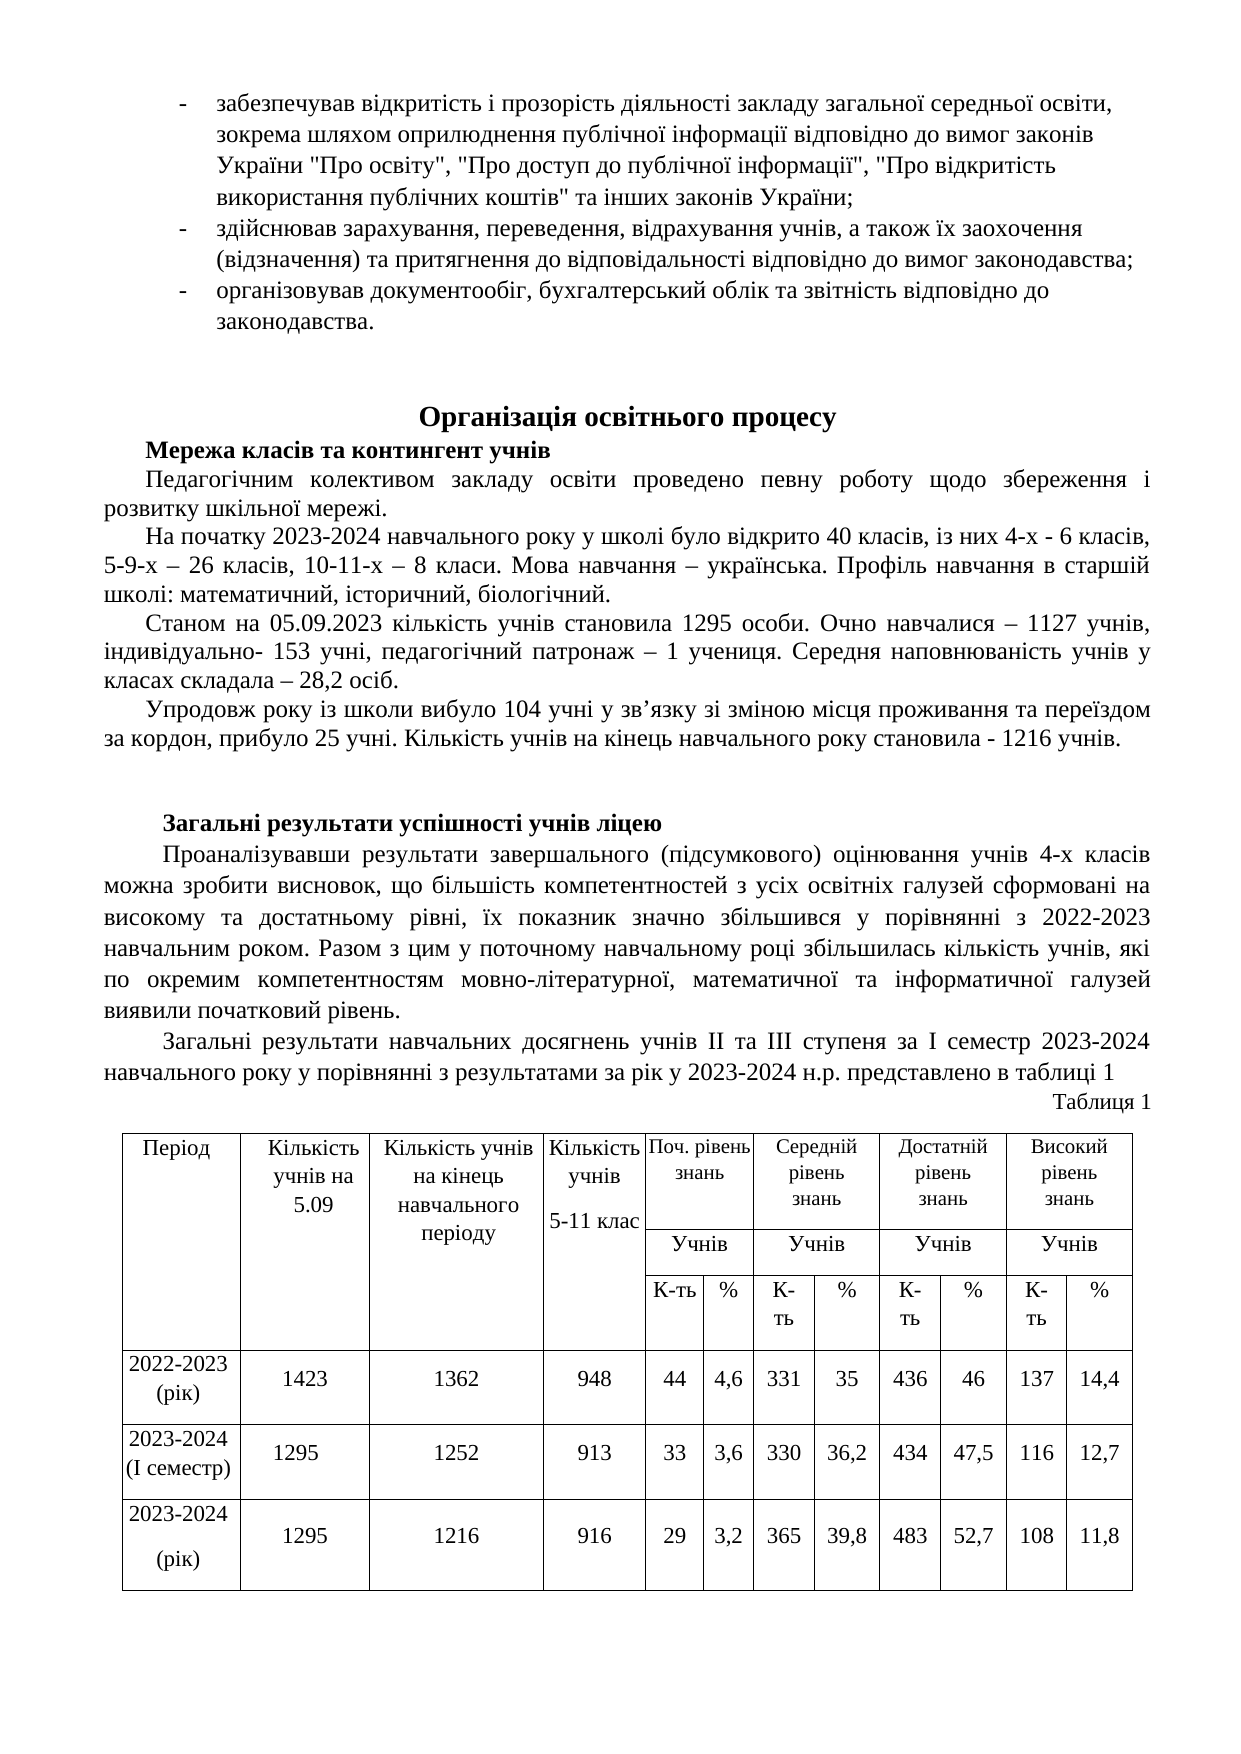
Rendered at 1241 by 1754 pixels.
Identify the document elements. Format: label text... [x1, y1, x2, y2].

table_cell % [815, 1276, 879, 1349]
text Загальні результати успішності учнів ліцею [103, 808, 1152, 837]
table_cell К-ть [646, 1276, 703, 1349]
table_cell 916 [544, 1500, 645, 1590]
text Станом на 05.09.2023 кількість учнів становила 1295 особи. Очно навчалися – 1127 учнів, індивідуально- 153 учні, педагогічний патронаж – 1 учениця. Середня наповнюваність учнів у класах складала – 28,2 осіб. [103, 608, 1152, 694]
table_cell 46 [941, 1351, 1006, 1424]
table_cell Учнів [880, 1230, 1006, 1275]
table_cell 483 [880, 1500, 940, 1590]
table_cell 44 [646, 1351, 703, 1424]
table_cell 52,7 [941, 1500, 1006, 1590]
table_cell 913 [544, 1425, 645, 1499]
table_cell 12,7 [1067, 1425, 1132, 1499]
table_cell 434 [880, 1425, 940, 1499]
table_cell 3,6 [704, 1425, 753, 1499]
table_cell 29 [646, 1500, 703, 1590]
table_cell 47,5 [941, 1425, 1006, 1499]
table_cell % [704, 1276, 753, 1349]
table_cell 1423 [241, 1351, 369, 1424]
list зокрема шляхом оприлюднення публічної інформації відповідно до вимог законів [216, 119, 1152, 148]
table_header Середній рівень знань [754, 1134, 879, 1229]
table_cell 3,2 [704, 1500, 753, 1590]
table_cell 1252 [370, 1425, 543, 1499]
table_cell 1216 [370, 1500, 543, 1590]
table_cell % [1067, 1276, 1132, 1349]
table_cell 330 [754, 1425, 814, 1499]
table_cell 36,2 [815, 1425, 879, 1499]
table_cell 11,8 [1067, 1500, 1132, 1590]
list організовував документообіг, бухгалтерський облік та звітність відповідно до [178, 275, 1152, 303]
list використання публічних коштів" та інших законів України; [216, 182, 1152, 210]
table_header Кількість учнів на 5.09 [241, 1134, 369, 1349]
table_cell 2023-2024 (рік) [123, 1500, 240, 1590]
table_header Високий рівень знань [1007, 1134, 1132, 1229]
table_cell Учнів [646, 1230, 753, 1275]
table_cell 1295 [241, 1500, 369, 1590]
table_cell 1362 [370, 1351, 543, 1424]
table_cell 14,4 [1067, 1351, 1132, 1424]
table_cell 116 [1007, 1425, 1066, 1499]
text Упродовж року із школи вибуло 104 учні у зв’язку зі зміною місця проживання та переїздом за кордон, прибуло 25 учні. Кількість учнів на кінець навчального року становила - 1216 учнів. [103, 694, 1152, 751]
list забезпечував відкритість і прозорість діяльності закладу загальної середньої освіти, [178, 88, 1152, 117]
table_cell 35 [815, 1351, 879, 1424]
table_header Кількість учнів на кінець навчального періоду [370, 1134, 543, 1349]
list законодавства. [216, 306, 1152, 334]
table_cell 948 [544, 1351, 645, 1424]
table_header Достатній рівень знань [880, 1134, 1006, 1229]
text На початку 2023-2024 навчального року у школі було відкрито 40 класів, із них 4-х - 6 класів, 5-9-х – 26 класів, 10-11-х – 8 класи. Мова навчання – українська. Профіль навчання в старшій школі: математичний, історичний, біологічний. [103, 521, 1152, 608]
table_cell 4,6 [704, 1351, 753, 1424]
table_cell % [941, 1276, 1006, 1349]
text Педагогічним колективом закладу освіти проведено певну роботу щодо збереження і розвитку шкільної мережі. [103, 464, 1152, 521]
text Мережа класів та контингент учнів [103, 435, 1152, 464]
table_cell 365 [754, 1500, 814, 1590]
table_cell 331 [754, 1351, 814, 1424]
table_header Поч. рівень знань [646, 1134, 753, 1229]
table_header Період [123, 1134, 240, 1349]
table_cell Учнів [1007, 1230, 1132, 1275]
text Таблиця 1 [103, 1088, 1152, 1114]
table_cell 33 [646, 1425, 703, 1499]
table_cell 39,8 [815, 1500, 879, 1590]
table_cell Учнів [754, 1230, 879, 1275]
table_cell 137 [1007, 1351, 1066, 1424]
table_cell 436 [880, 1351, 940, 1424]
table_cell 2023-2024 (І семестр) [123, 1425, 240, 1499]
text Загальні результати навчальних досягнень учнів ІІ та ІІІ ступеня за І семестр 2023-2024 навчального року у порівнянні з результатами за рік у 2023-2024 н.р. представлено в таблиці 1 [103, 1026, 1152, 1086]
table_cell 2022-2023 (рік) [123, 1351, 240, 1424]
table_cell К-ть [754, 1276, 814, 1349]
table_header Кількість учнів 5-11 клас [544, 1134, 645, 1349]
text Проаналізувавши результати завершального (підсумкового) оцінювання учнів 4-х класів можна зробити висновок, що більшість компетентностей з усіх освітніх галузей сформовані на високому та достатньому рівні, їх показник значно збільшився у порівнянні з 2022-2023 навчальним роком. Разом з цим у поточному навчальному році збільшилась кількість учнів, які по окремим компетентностям мовно-літературної, математичної та інформатичної галузей виявили початковий рівень. [103, 839, 1152, 1023]
list здійснював зарахування, переведення, відрахування учнів, а також їх заохочення [178, 213, 1152, 241]
table_cell 108 [1007, 1500, 1066, 1590]
table_cell 1295 [241, 1425, 369, 1499]
list (відзначення) та притягнення до відповідальності відповідно до вимог законодавства; [216, 244, 1152, 272]
table_cell К-ть [1007, 1276, 1066, 1349]
list України "Про освіту", "Про доступ до публічної інформації", "Про відкритість [216, 151, 1152, 179]
text Організація освітнього процесу [103, 399, 1152, 432]
table_cell К-ть [880, 1276, 940, 1349]
